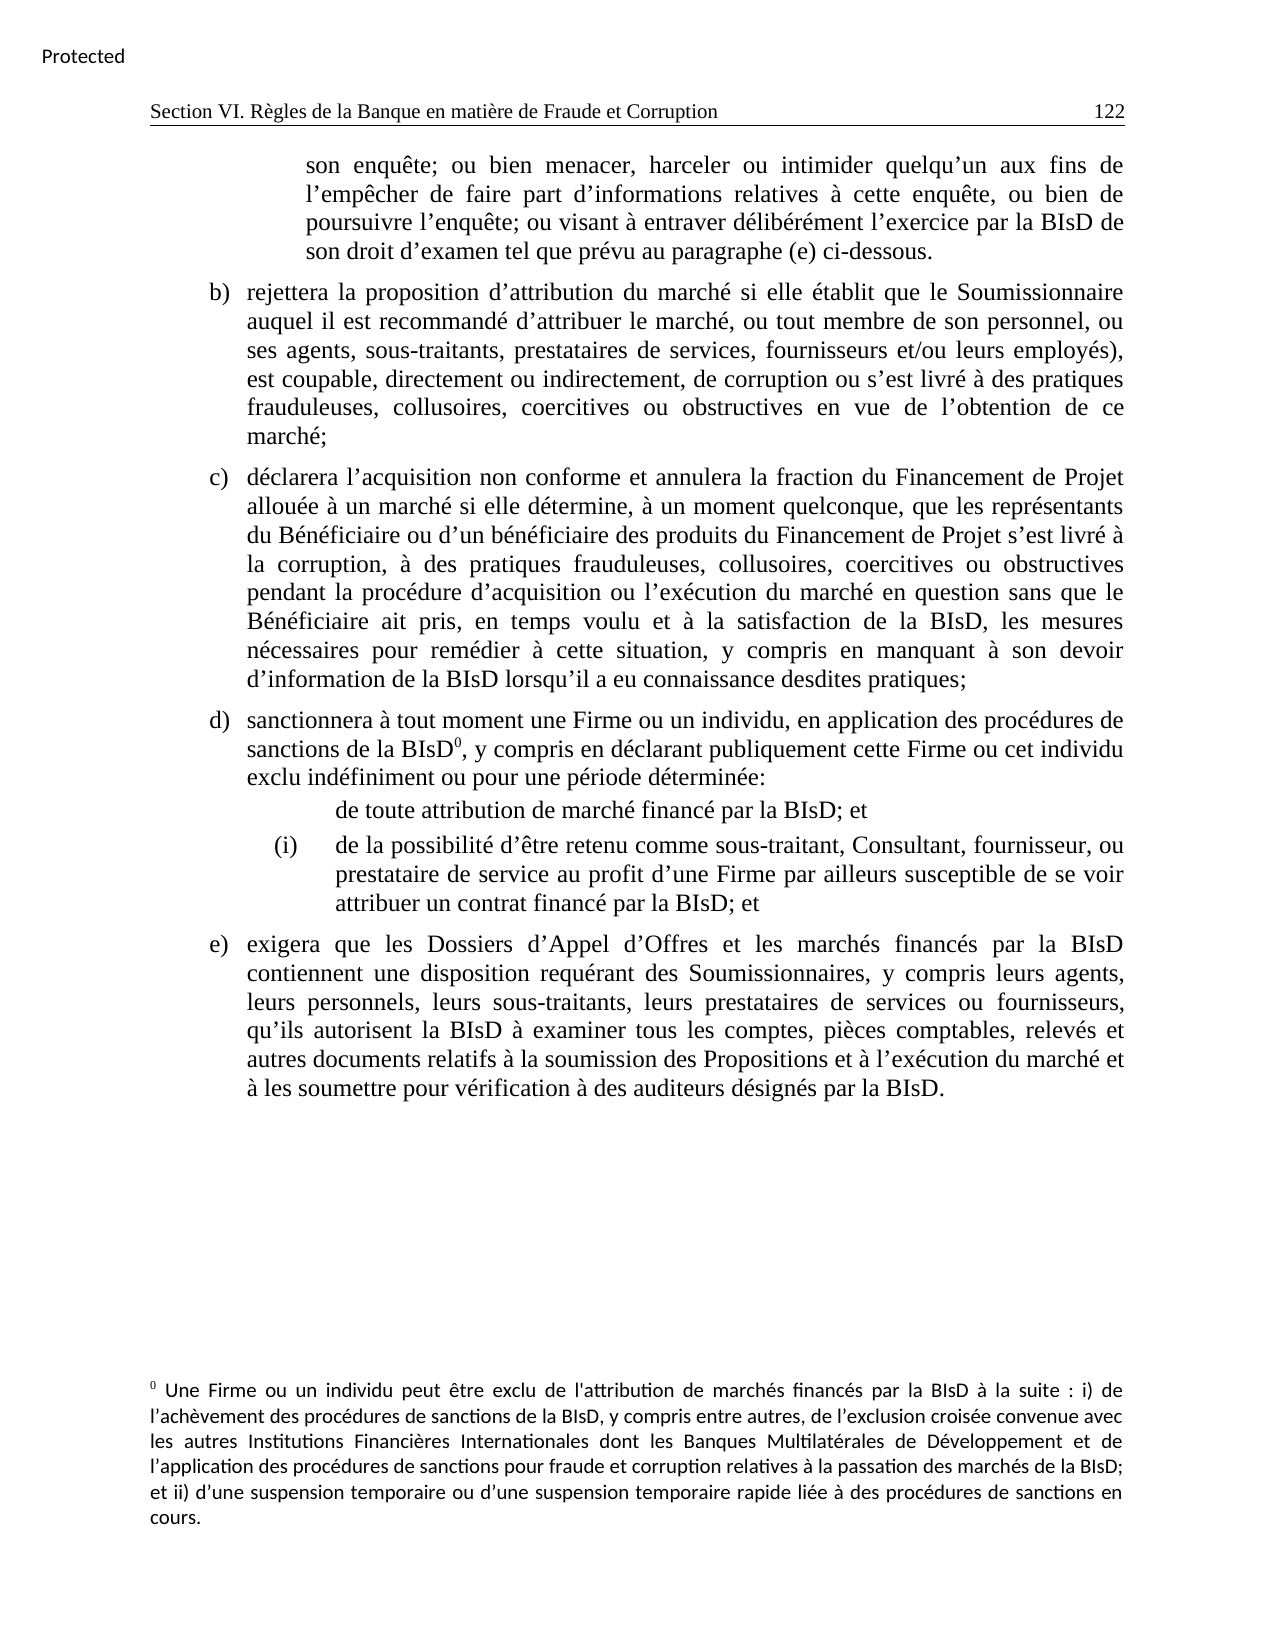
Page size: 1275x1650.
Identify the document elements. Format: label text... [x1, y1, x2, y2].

list exigera que les Dossiers d’Appel d’Offres et les marchés financés par la BIsD contiennent une disposition requérant des Soumissionnaires, y compris leurs agents, leurs personnels, leurs sous-traitants, leurs prestataires de services ou fournisseurs, qu’ils autorisent la BIsD à examiner tous les comptes, pièces comptables, relevés et autres documents relatifs à la soumission des Propositions et à l’exécution du marché et à les soumettre pour vérification à des auditeurs désignés par la BIsD. [209, 929, 1125, 1102]
list rejettera la proposition d’attribution du marché si elle établit que le Soumissionnaire auquel il est recommandé d’attribuer le marché, ou tout membre de son personnel, ou ses agents, sous-traitants, prestataires de services, fournisseurs et/ou leurs employés), est coupable, directement ou indirectement, de corruption ou s’est livré à des pratiques frauduleuses, collusoires, coercitives ou obstructives en vue de l’obtention de ce marché; [209, 277, 1125, 450]
list déclarera l’acquisition non conforme et annulera la fraction du Financement de Projet allouée à un marché si elle détermine, à un moment quelconque, que les représentants du Bénéficiaire ou d’un bénéficiaire des produits du Financement de Projet s’est livré à la corruption, à des pratiques frauduleuses, collusoires, coercitives ou obstructives pendant la procédure d’acquisition ou l’exécution du marché en question sans que le Bénéficiaire ait pris, en temps voulu et à la satisfaction de la BIsD, les mesures nécessaires pour remédier à cette situation, y compris en manquant à son devoir d’information de la BIsD lorsqu’il a eu connaissance desdites pratiques; [209, 462, 1125, 692]
list de toute attribution de marché financé par la BIsD; et [335, 795, 1125, 824]
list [268, 150, 1125, 265]
list sanctionnera à tout moment une Firme ou un individu, en application des procédures de sanctions de la BIsD, y compris en déclarant publiquement cette Firme ou cet individu exclu indéfiniment ou pour une période déterminée: [209, 705, 1125, 791]
list de la possibilité d’être retenu comme sous-traitant, Consultant, fournisseur, ou prestataire de service au profit d’une Firme par ailleurs susceptible de se voir attribuer un contrat financé par la BIsD; et [298, 830, 1125, 917]
